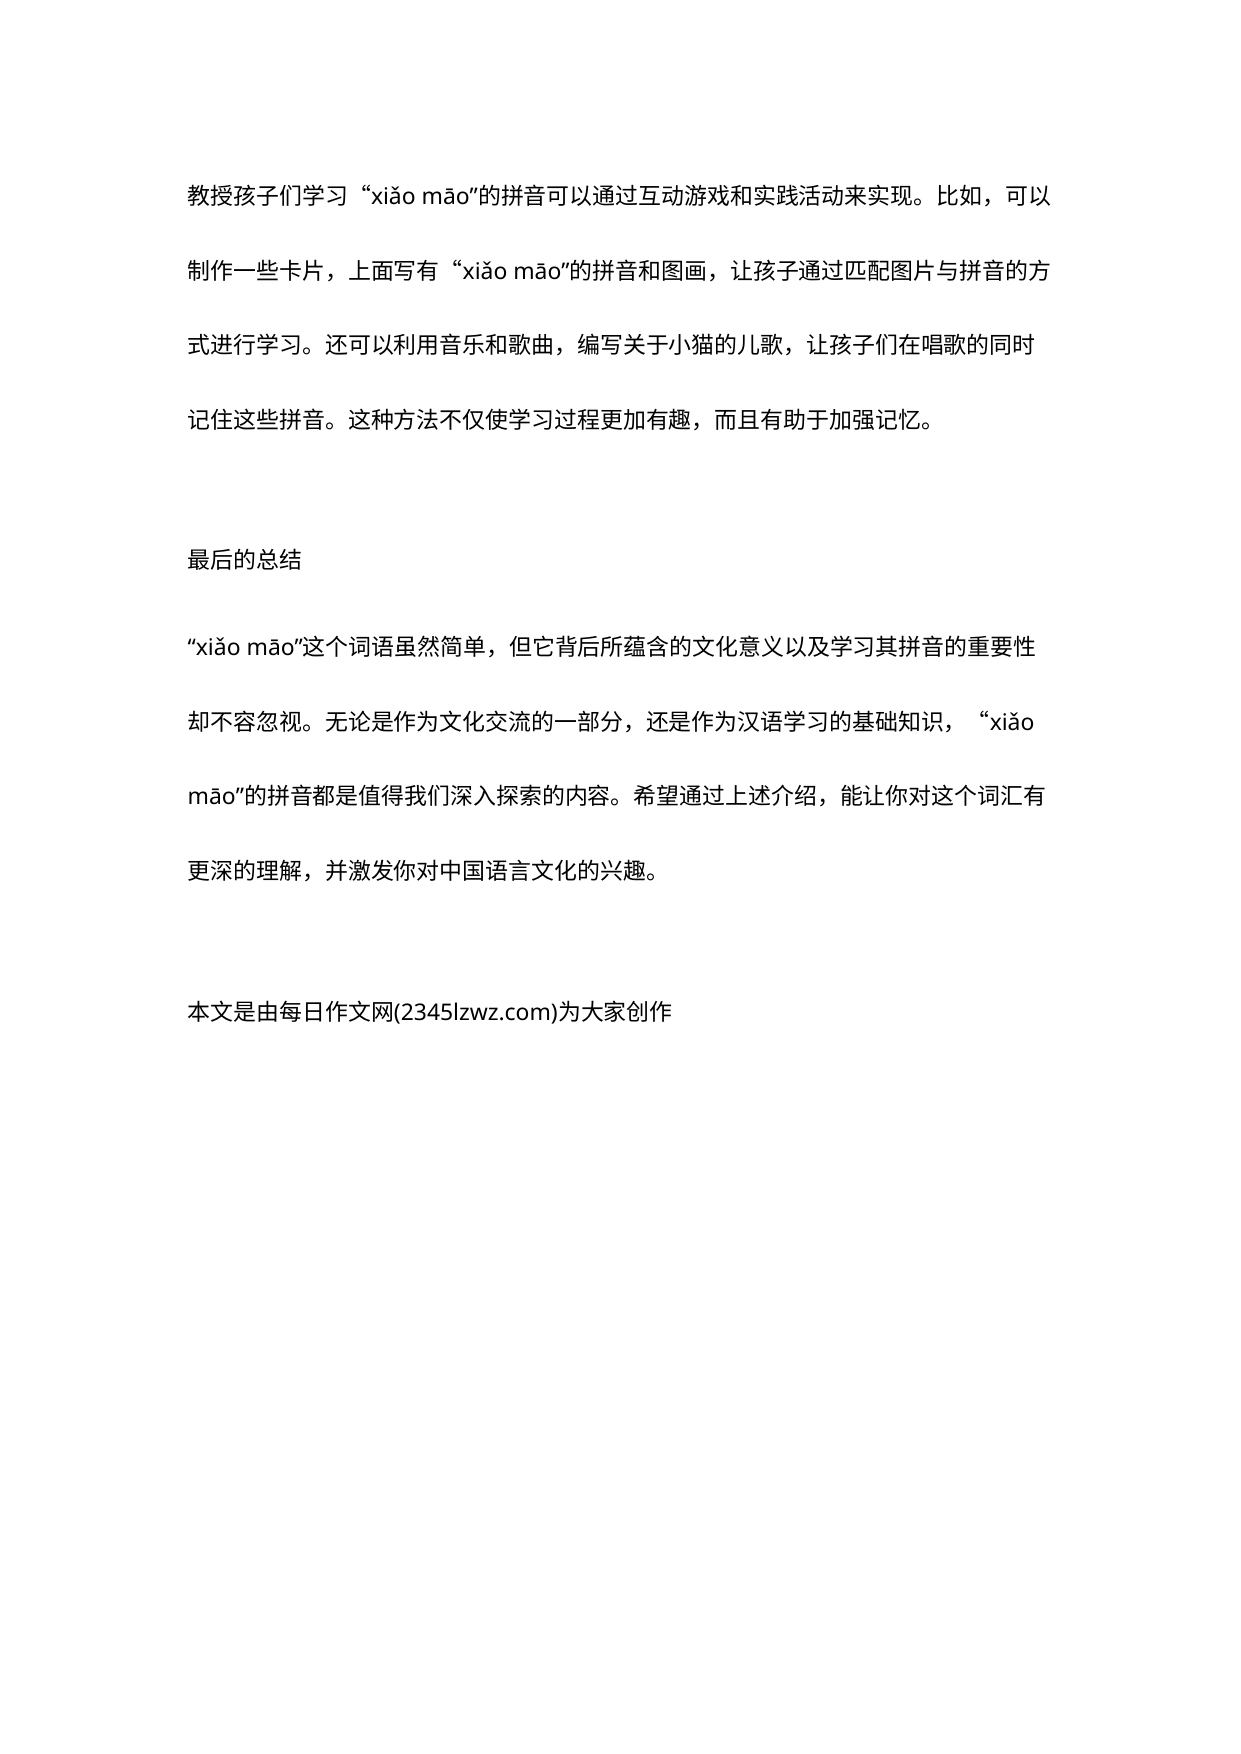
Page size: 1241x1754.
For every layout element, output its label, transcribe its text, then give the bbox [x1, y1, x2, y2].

text 最后的总结 [187, 526, 1053, 591]
text 教授孩子们学习“xiǎo māo”的拼音可以通过互动游戏和实践活动来实现。比如，可以制作一些卡片，上面写有“xiǎo māo”的拼音和图画，让孩子通过匹配图片与拼音的方式进行学习。还可以利用音乐和歌曲，编写关于小猫的儿歌，让孩子们在唱歌的同时记住这些拼音。这种方法不仅使学习过程更加有趣，而且有助于加强记忆。 [187, 162, 1053, 451]
text “xiǎo māo”这个词语虽然简单，但它背后所蕴含的文化意义以及学习其拼音的重要性却不容忽视。无论是作为文化交流的一部分，还是作为汉语学习的基础知识，“xiǎo māo”的拼音都是值得我们深入探索的内容。希望通过上述介绍，能让你对这个词汇有更深的理解，并激发你对中国语言文化的兴趣。 [187, 613, 1053, 902]
text 本文是由每日作文网(2345lzwz.com)为大家创作 [187, 977, 1053, 1042]
